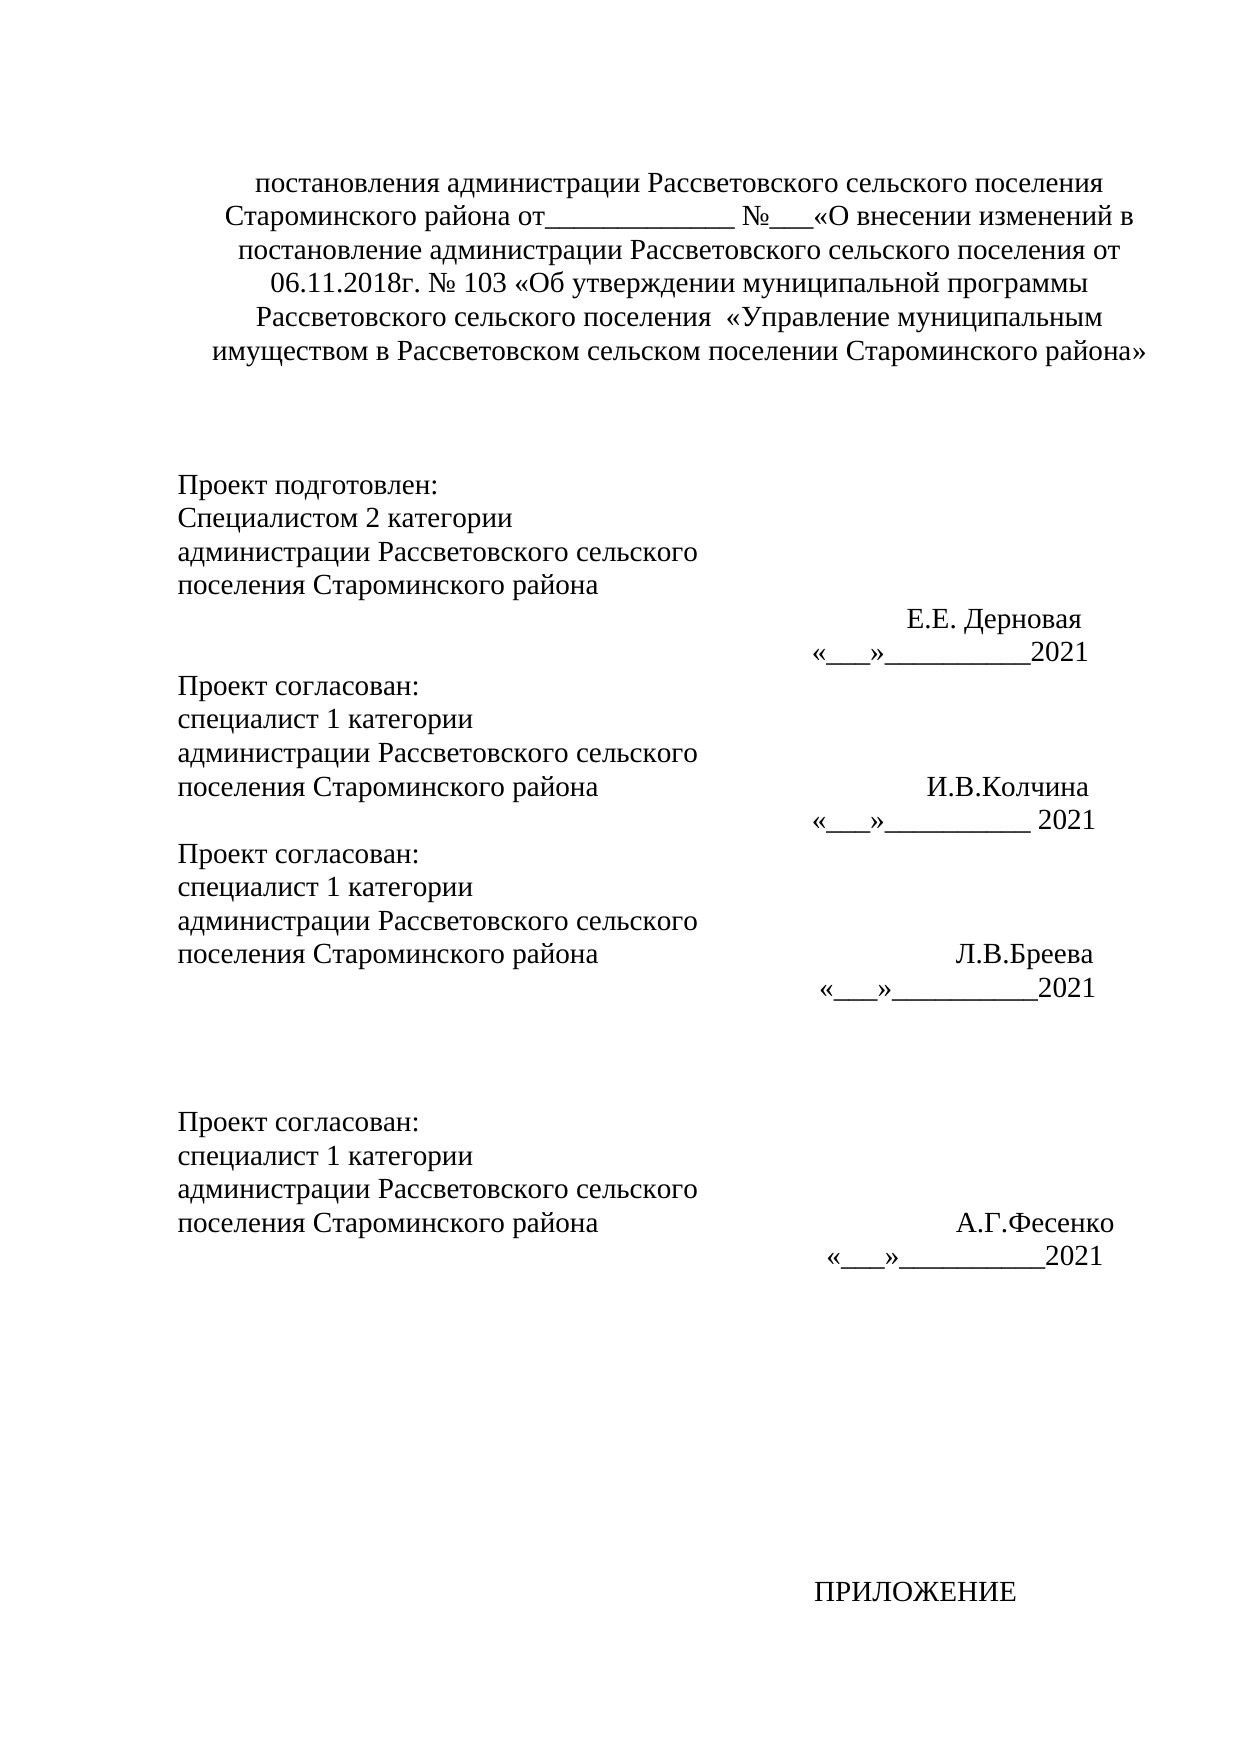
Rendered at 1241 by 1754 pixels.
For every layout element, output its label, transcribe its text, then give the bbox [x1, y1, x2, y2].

text специалист 1 категории [177, 1138, 1181, 1171]
text поселения Староминского района Л.В.Бреева [177, 936, 1181, 970]
text Проект подготовлен: [177, 467, 1181, 500]
text Е.Е. Дерновая [177, 601, 1181, 634]
text Проект согласован: [177, 836, 1181, 869]
text Проект согласован: [177, 668, 1181, 702]
text Проект согласован: [177, 1104, 1181, 1138]
text администрации Рассветовского сельского [177, 903, 1181, 936]
text администрации Рассветовского сельского [177, 534, 1181, 567]
text Специалистом 2 категории [177, 500, 1181, 534]
text поселения Староминского района И.В.Колчина [177, 769, 1181, 802]
text специалист 1 категории [177, 869, 1181, 903]
text поселения Староминского района [177, 567, 1181, 601]
text постановления администрации Рассветовского сельского поселения Староминского района от_____________ №___«О внесении изменений в постановление администрации Рассветовского сельского поселения от 06.11.2018г. № 103 «Об утверждении муниципальной программы Рассветовского сельского поселения «Управление муниципальным имуществом в Рассветовском сельском поселении Староминского района» [177, 165, 1181, 366]
text «___»__________2021 [177, 634, 1181, 668]
text специалист 1 категории [177, 702, 1181, 735]
text поселения Староминского района А.Г.Фесенко [177, 1205, 1181, 1238]
text администрации Рассветовского сельского [177, 735, 1181, 769]
text «___»__________2021 [177, 1238, 1181, 1272]
text «___»__________2021 [177, 970, 1181, 1003]
text ПРИЛОЖЕНИЕ [650, 1574, 1181, 1607]
text «___»__________ 2021 [177, 802, 1181, 836]
text администрации Рассветовского сельского [177, 1171, 1181, 1205]
